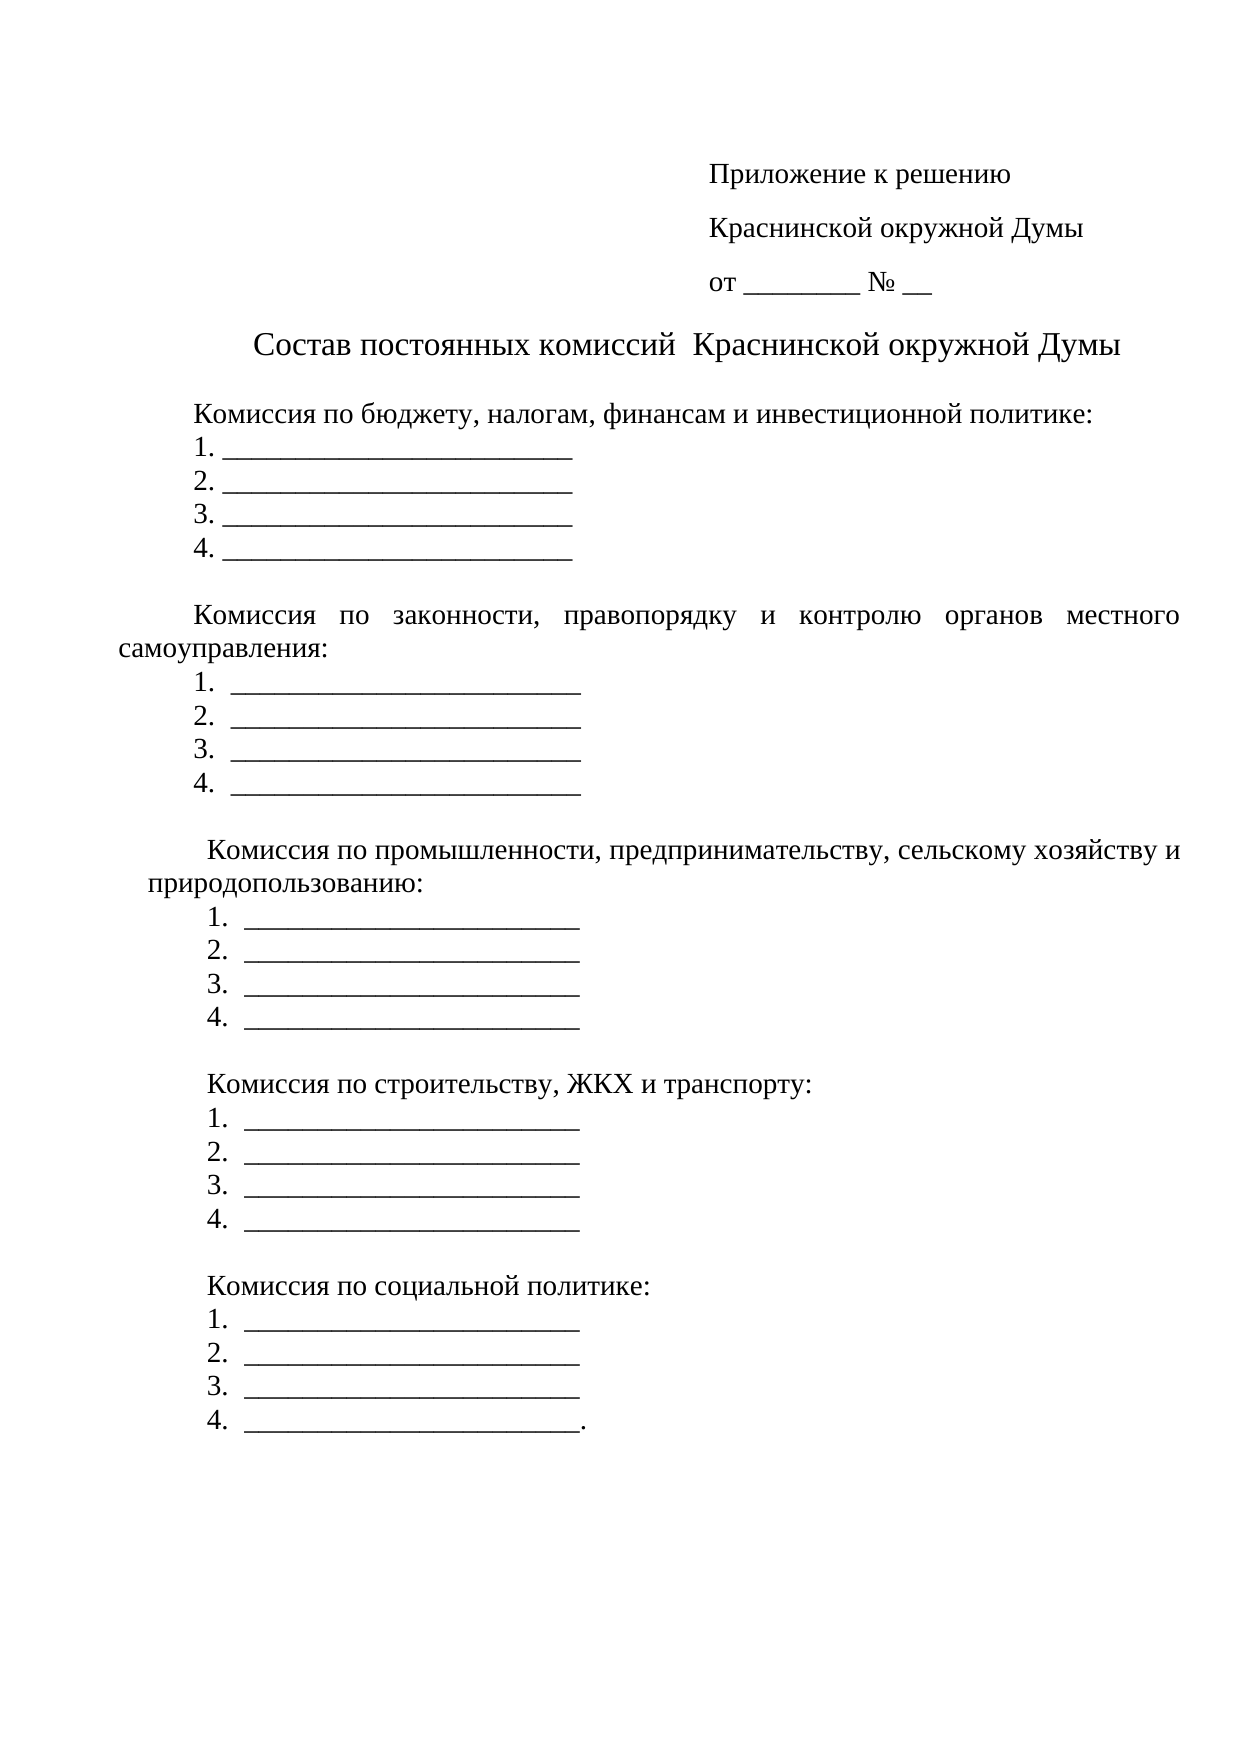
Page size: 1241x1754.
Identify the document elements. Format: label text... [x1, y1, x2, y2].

text 1. ________________________ [118, 429, 1181, 463]
text Комиссия по промышленности, предпринимательству, сельскому хозяйству и природопользованию: [148, 832, 1181, 899]
text 3. ________________________ [118, 496, 1181, 530]
list ________________________ [193, 664, 1181, 698]
list _______________________ [207, 1335, 1181, 1368]
list _______________________ [207, 1134, 1181, 1167]
text Комиссия по строительству, ЖКХ и транспорту: [148, 1067, 1181, 1100]
list ________________________ [193, 698, 1181, 731]
list _______________________ [207, 999, 1181, 1033]
list _______________________. [207, 1402, 1181, 1436]
list _______________________ [207, 899, 1181, 932]
list _______________________ [207, 966, 1181, 999]
list _______________________ [207, 1201, 1181, 1234]
list _______________________ [207, 932, 1181, 966]
text от ________ № __ [709, 264, 1181, 298]
text Комиссия по бюджету, налогам, финансам и инвестиционной политике: [118, 396, 1181, 429]
text 4. ________________________ [118, 530, 1181, 563]
list ________________________ [193, 731, 1181, 765]
list ________________________ [193, 765, 1181, 798]
text Приложение к решению [709, 156, 1181, 189]
text Состав постоянных комиссий Краснинской окружной Думы [118, 324, 1181, 362]
list _______________________ [207, 1301, 1181, 1335]
text Комиссия по социальной политике: [148, 1268, 1181, 1301]
text 2. ________________________ [118, 463, 1181, 496]
list _______________________ [207, 1167, 1181, 1201]
list _______________________ [207, 1368, 1181, 1402]
list _______________________ [207, 1100, 1181, 1134]
text Комиссия по законности, правопорядку и контролю органов местного самоуправления: [118, 597, 1181, 664]
text Краснинской окружной Думы [709, 210, 1181, 244]
